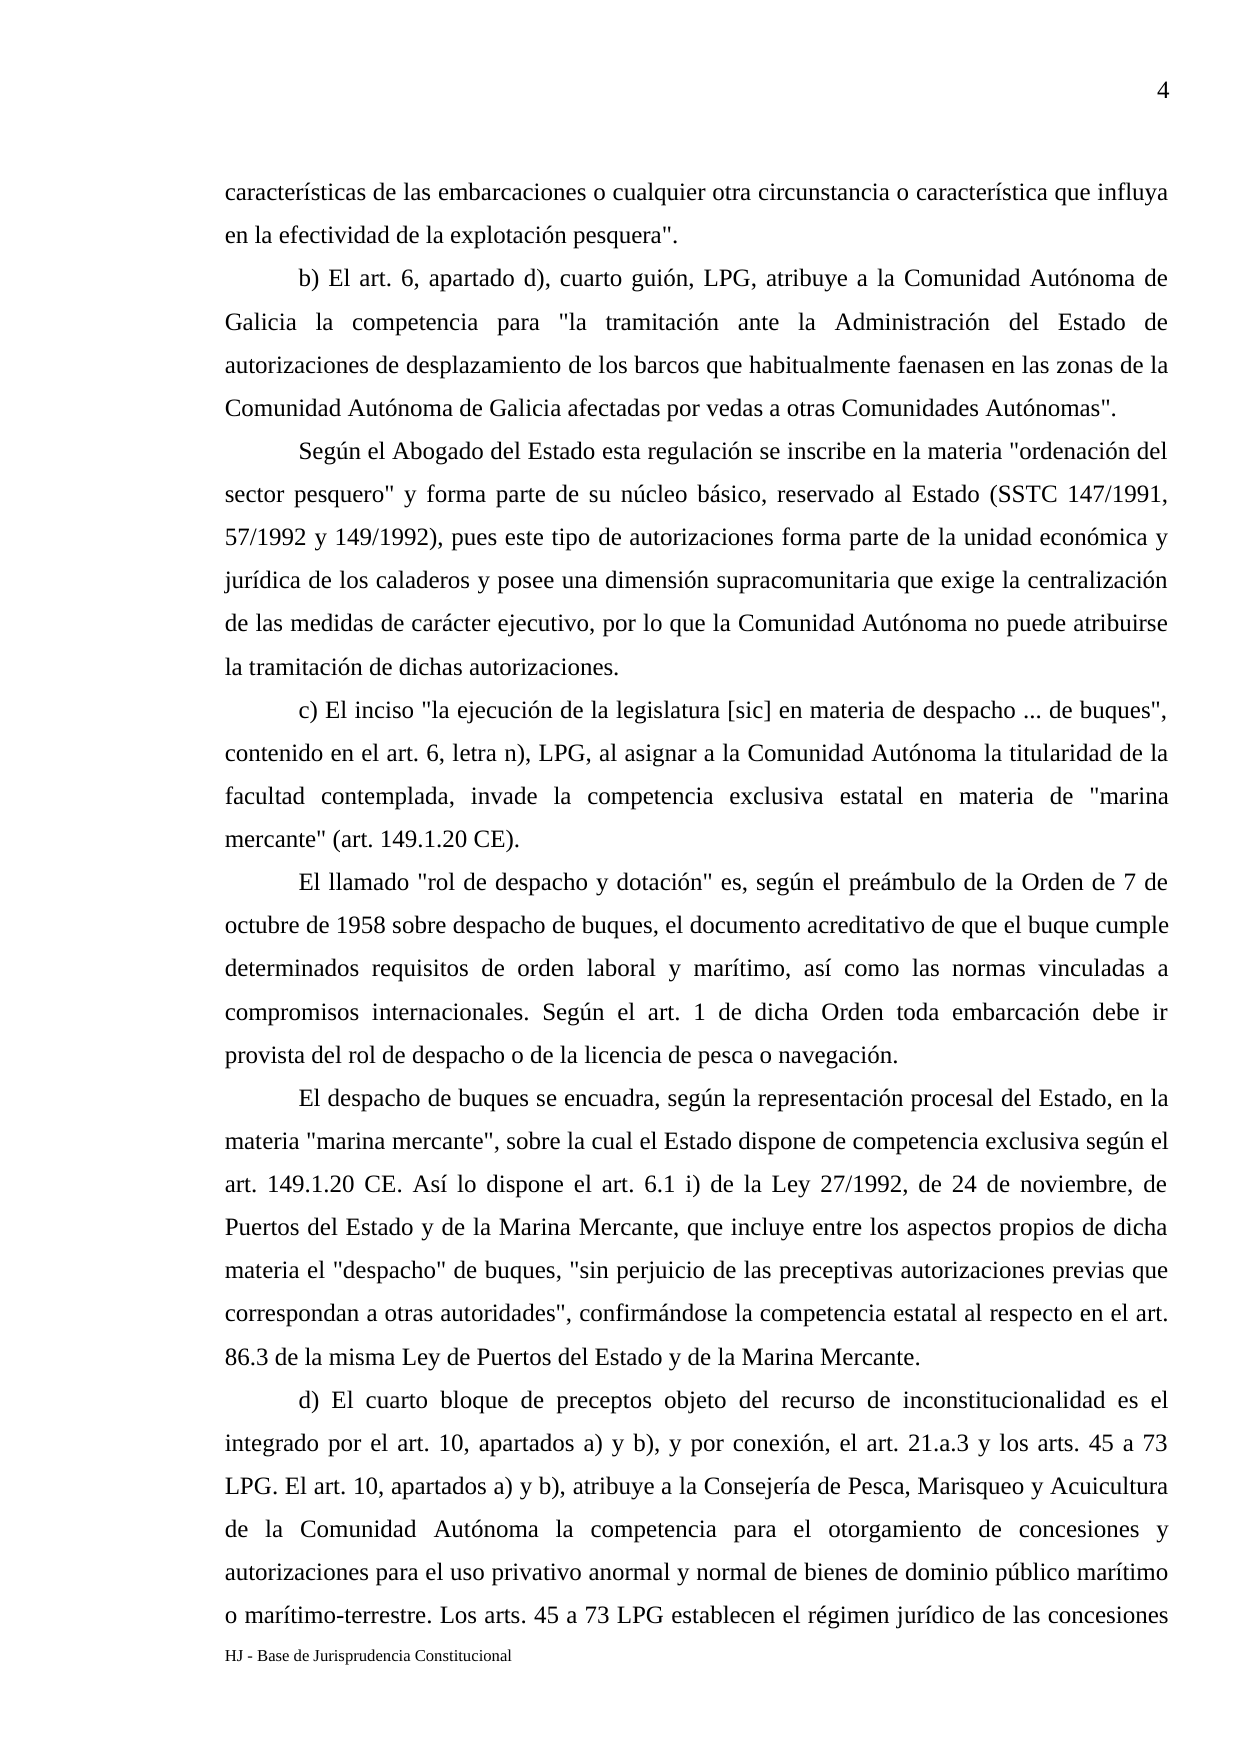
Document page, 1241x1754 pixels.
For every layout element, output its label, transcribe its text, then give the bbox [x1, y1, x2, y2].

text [224, 177, 1169, 249]
text Según el Abogado del Estado esta regulación se inscribe en la materia "ordenación del sector pesquero" y forma parte de su núcleo básico, reservado al Estado (SSTC 147/1991, 57/1992 y 149/1992), pues este tipo de autorizaciones forma parte de la unidad económica y jurídica de los caladeros y posee una dimensión supracomunitaria que exige la centralización de las medidas de carácter ejecutivo, por lo que la Comunidad Autónoma no puede atribuirse la tramitación de dichas autorizaciones. [224, 436, 1169, 680]
text El llamado "rol de despacho y dotación" es, según el preámbulo de la Orden de 7 de octubre de 1958 sobre despacho de buques, el documento acreditativo de que el buque cumple determinados requisitos de orden laboral y marítimo, así como las normas vinculadas a compromisos internacionales. Según el art. 1 de dicha Orden toda embarcación debe ir provista del rol de despacho o de la licencia de pesca o navegación. [224, 867, 1169, 1068]
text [224, 1385, 1169, 1629]
text b) El art. 6, apartado d), cuarto guión, LPG, atribuye a la Comunidad Autónoma de Galicia la competencia para "la tramitación ante la Administración del Estado de autorizaciones de desplazamiento de los barcos que habitualmente faenasen en las zonas de la Comunidad Autónoma de Galicia afectadas por vedas a otras Comunidades Autónomas". [224, 263, 1169, 422]
text El despacho de buques se encuadra, según la representación procesal del Estado, en la materia "marina mercante", sobre la cual el Estado dispone de competencia exclusiva según el art. 149.1.20 CE. Así lo dispone el art. 6.1 i) de la Ley 27/1992, de 24 de noviembre, de Puertos del Estado y de la Marina Mercante, que incluye entre los aspectos propios de dicha materia el "despacho" de buques, "sin perjuicio de las preceptivas autorizaciones previas que correspondan a otras autoridades", confirmándose la competencia estatal al respecto en el art. 86.3 de la misma Ley de Puertos del Estado y de la Marina Mercante. [224, 1083, 1169, 1370]
text c) El inciso "la ejecución de la legislatura [sic] en materia de despacho ... de buques", contenido en el art. 6, letra n), LPG, al asignar a la Comunidad Autónoma la titularidad de la facultad contemplada, invade la competencia exclusiva estatal en materia de "marina mercante" (art. 149.1.20 CE). [224, 695, 1169, 853]
